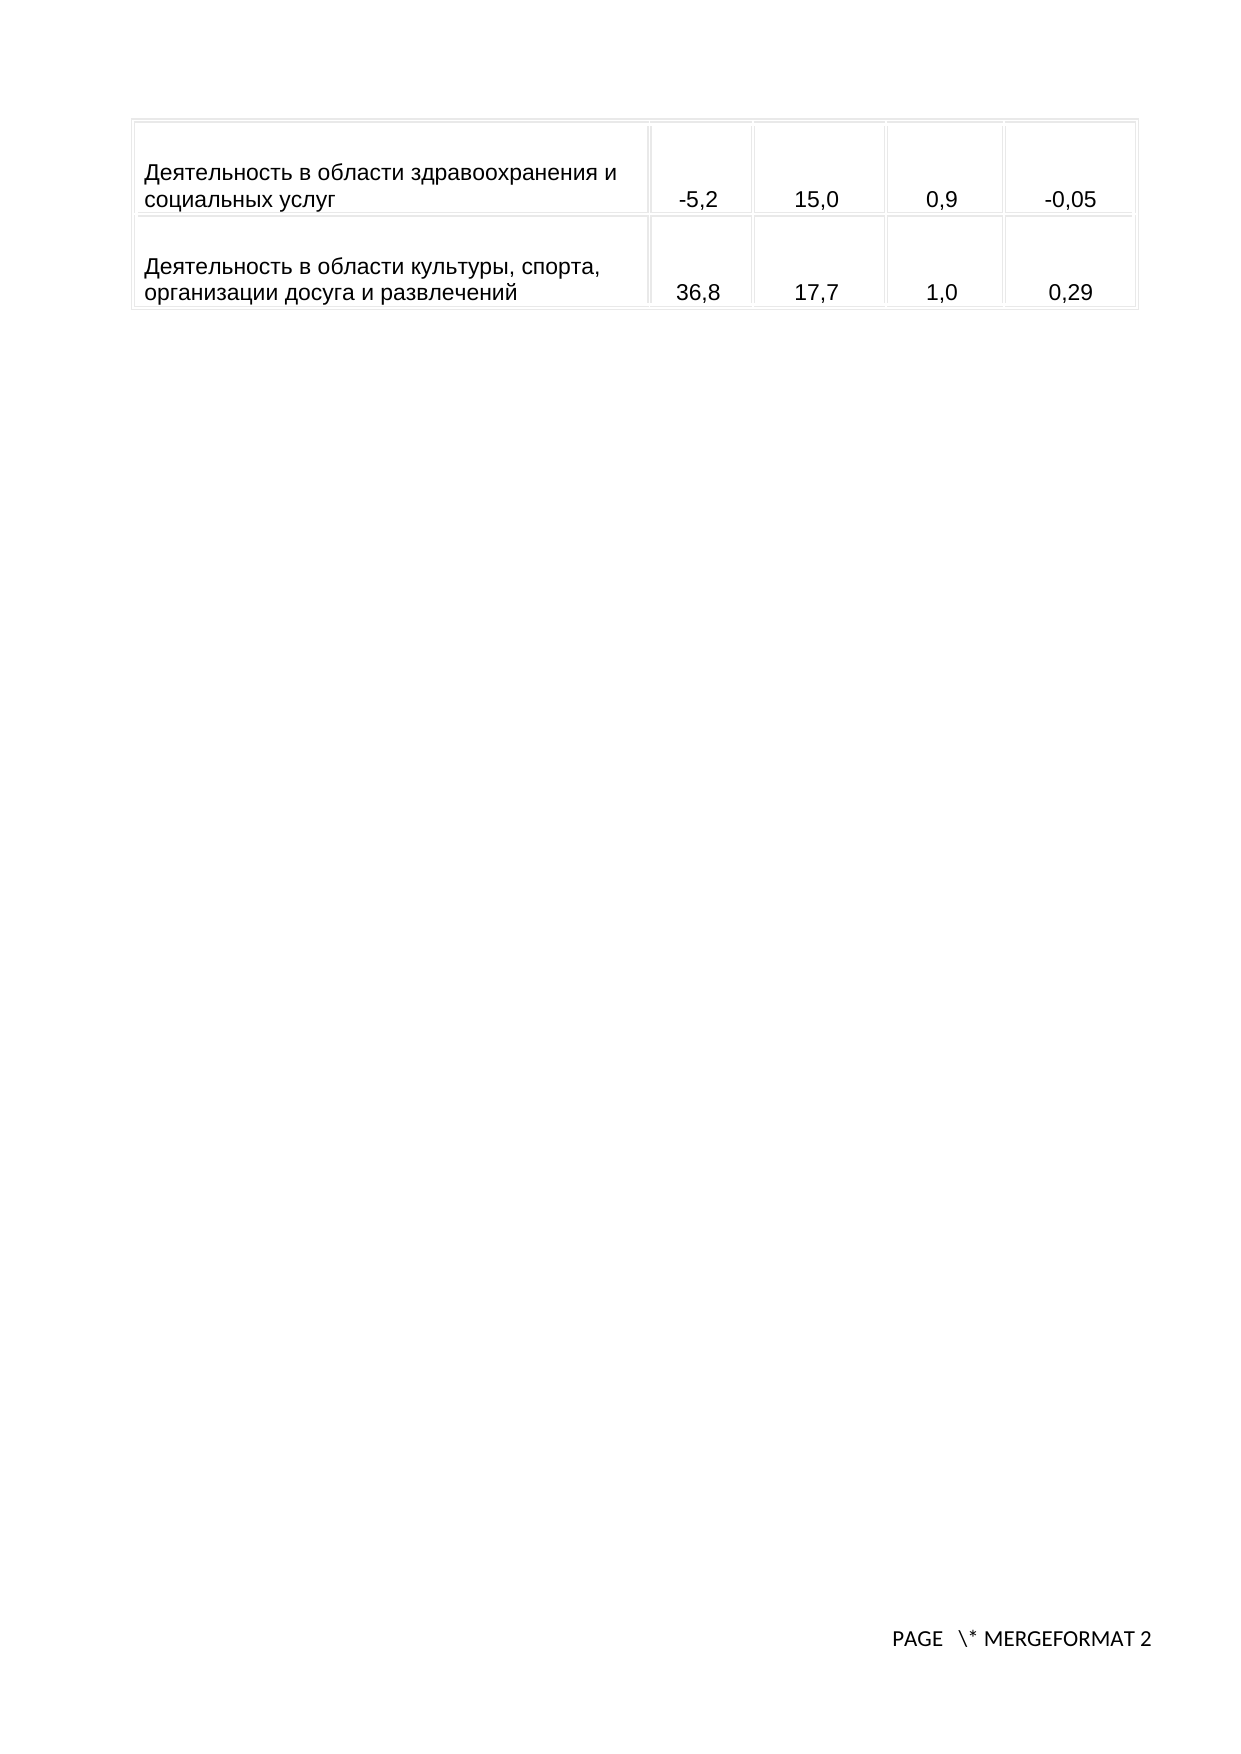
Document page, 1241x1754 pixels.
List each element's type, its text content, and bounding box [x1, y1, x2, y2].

table_cell -0,05 [1004, 122, 1135, 212]
table_cell 1,0 [886, 212, 1004, 306]
table_cell 0,9 [886, 120, 1004, 212]
table_cell 15,0 [753, 120, 886, 212]
table_cell -5,2 [650, 120, 753, 212]
table_cell 36,8 [650, 212, 753, 306]
table_cell Деятельность в области здравоохранения и социальных услуг [135, 123, 649, 212]
table_cell Деятельность в области культуры, спорта, организации досуга и развлечений [133, 212, 649, 306]
table_cell 17,7 [753, 212, 886, 306]
table_cell 0,29 [1004, 212, 1137, 306]
